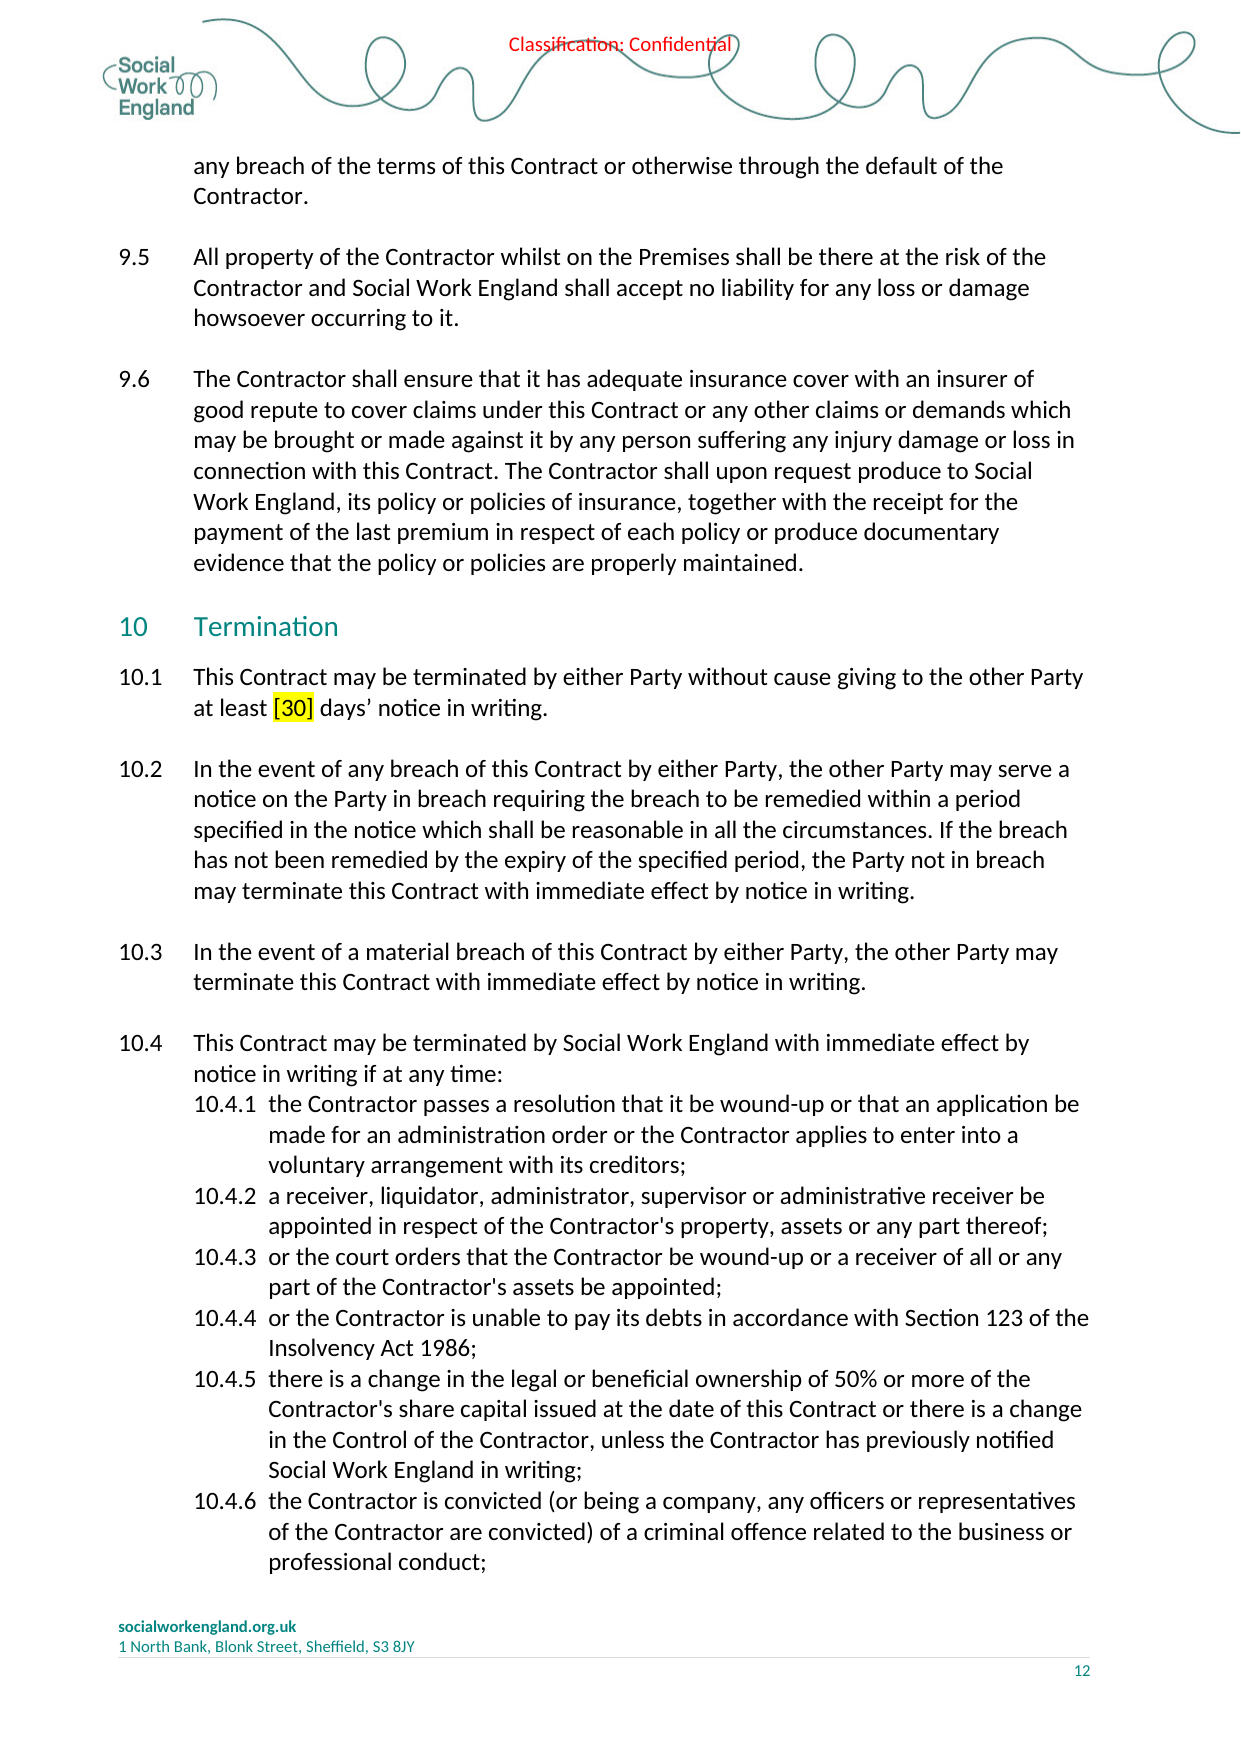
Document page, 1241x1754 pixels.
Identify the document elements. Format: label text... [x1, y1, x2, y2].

list a receiver, liquidator, administrator, supervisor or administrative receiver be appointed in respect of the Contractor's property, assets or any part thereof; [193, 1180, 1090, 1241]
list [118, 150, 1090, 211]
list or the Contractor is unable to pay its debts in accordance with Section 123 of the Insolvency Act 1986; [193, 1302, 1090, 1363]
list the Contractor passes a resolution that it be wound-up or that an application be made for an administration order or the Contractor applies to enter into a voluntary arrangement with its creditors; [193, 1088, 1090, 1180]
list This Contract may be terminated by either Party without cause giving to the other Party at least [30] days’ notice in writing. [118, 661, 1090, 722]
list The Contractor shall ensure that it has adequate insurance cover with an insurer of good repute to cover claims under this Contract or any other claims or demands which may be brought or made against it by any person suffering any injury damage or loss in connection with this Contract. The Contractor shall upon request produce to Social Work England, its policy or policies of insurance, together with the receipt for the payment of the last premium in respect of each policy or produce documentary evidence that the policy or policies are properly maintained. [118, 364, 1090, 577]
list In the event of any breach of this Contract by either Party, the other Party may serve a notice on the Party in breach requiring the breach to be remedied within a period specified in the notice which shall be reasonable in all the circumstances. If the breach has not been remedied by the expiry of the specified period, the Party not in breach may terminate this Contract with immediate effect by notice in writing. [118, 753, 1090, 905]
list This Contract may be terminated by Social Work England with immediate effect by notice in writing if at any time: [118, 1027, 1090, 1088]
list or the court orders that the Contractor be wound-up or a receiver of all or any part of the Contractor's assets be appointed; [193, 1241, 1090, 1302]
list All property of the Contractor whilst on the Premises shall be there at the risk of the Contractor and Social Work England shall accept no liability for any loss or damage howsoever occurring to it. [118, 242, 1090, 333]
list In the event of a material breach of this Contract by either Party, the other Party may terminate this Contract with immediate effect by notice in writing. [118, 936, 1090, 997]
picture [1, 9, 1241, 140]
list the Contractor is convicted (or being a company, any officers or representatives of the Contractor are convicted) of a criminal offence related to the business or professional conduct; [193, 1485, 1090, 1577]
list there is a change in the legal or beneficial ownership of 50% or more of the Contractor's share capital issued at the date of this Contract or there is a change in the Control of the Contractor, unless the Contractor has previously notified Social Work England in writing; [193, 1363, 1090, 1485]
subtitle 10 Termination [118, 608, 1090, 643]
